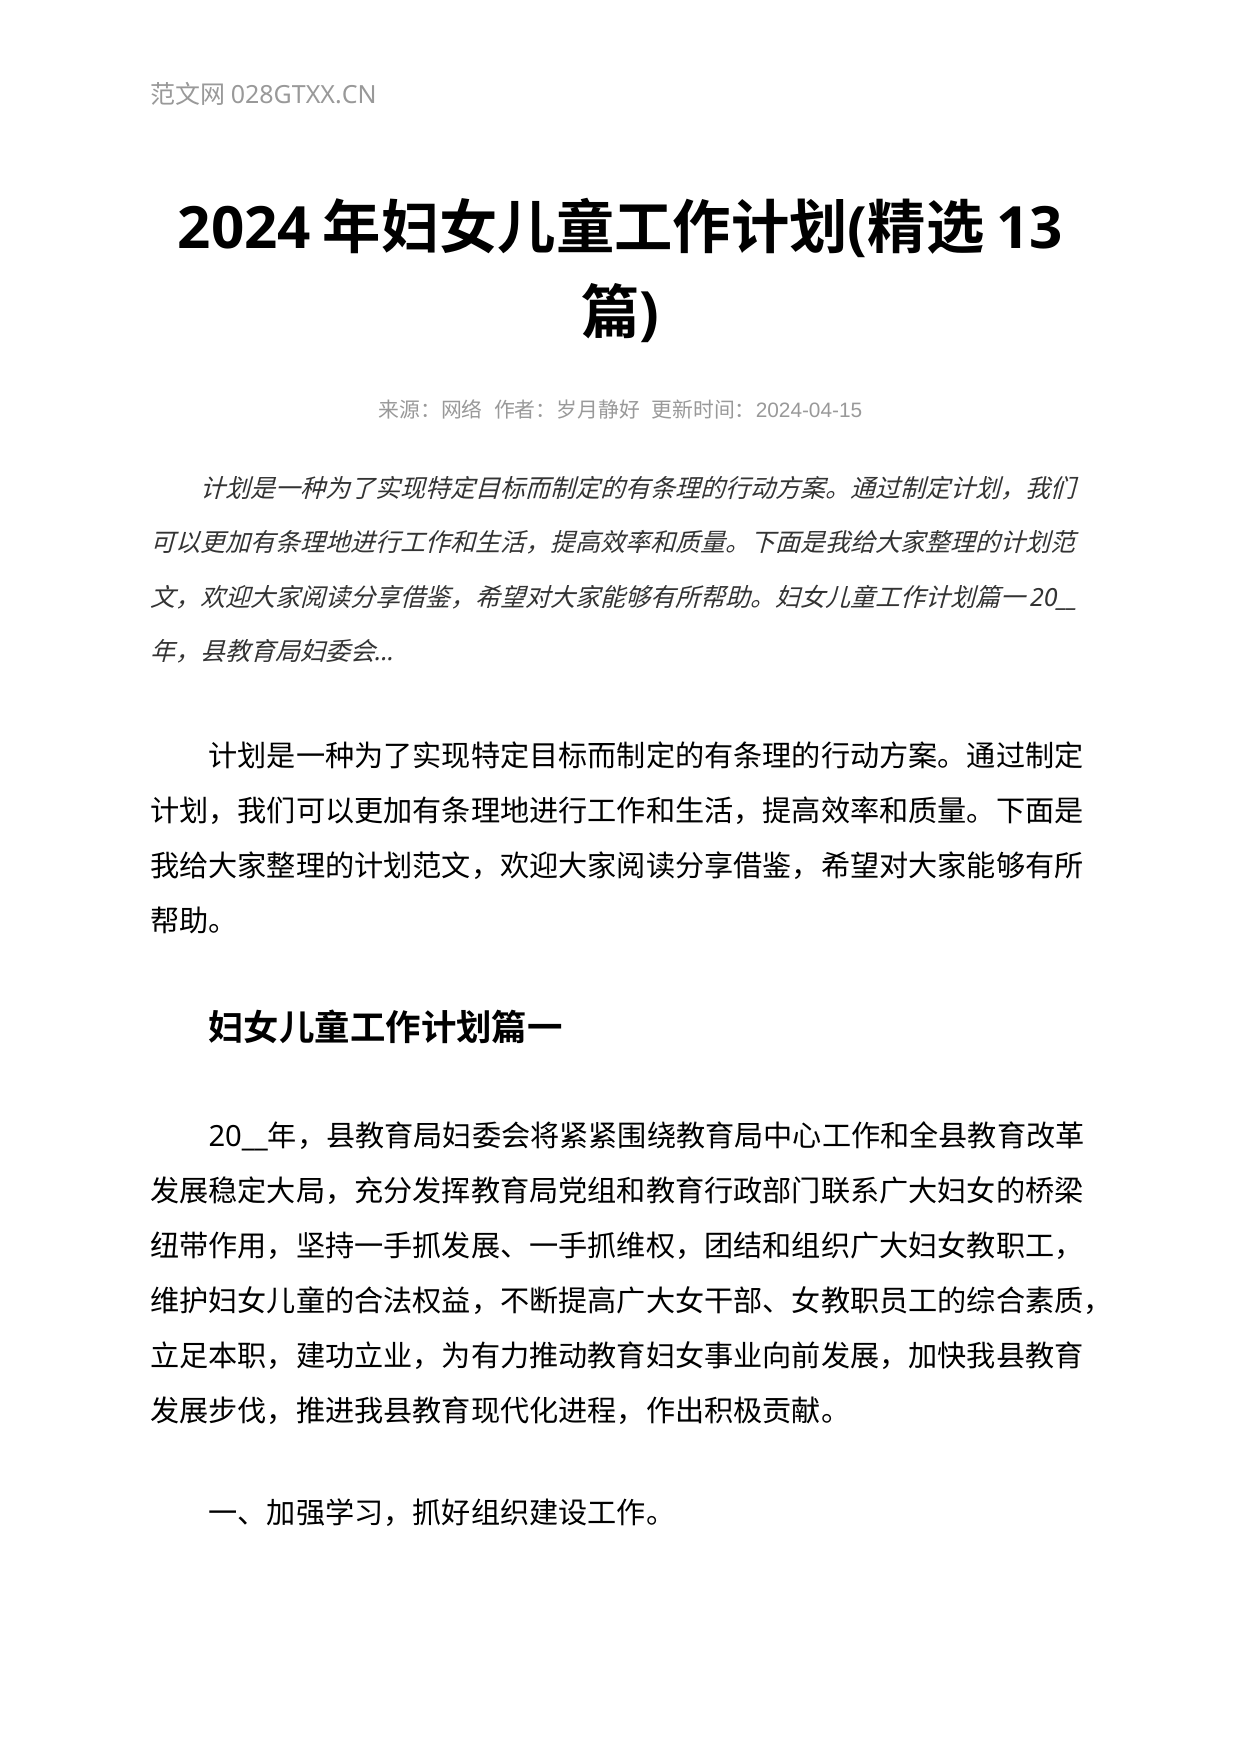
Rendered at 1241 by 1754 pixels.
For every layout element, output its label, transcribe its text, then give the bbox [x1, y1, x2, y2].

text 计划是一种为了实现特定目标而制定的有条理的行动方案。通过制定计划，我们可以更加有条理地进行工作和生活，提高效率和质量。下面是我给大家整理的计划范文，欢迎大家阅读分享借鉴，希望对大家能够有所帮助。妇女儿童工作计划篇一20__年，县教育局妇委会... [150, 468, 1090, 668]
text 来源：网络 作者：岁月静好 更新时间：2024-04-15 [150, 398, 1090, 422]
text 一、加强学习，抓好组织建设工作。 [150, 1489, 1090, 1531]
subtitle 2024年妇女儿童工作计划(精选13篇) [150, 181, 1090, 351]
text 妇女儿童工作计划篇一 [150, 999, 1090, 1051]
text 计划是一种为了实现特定目标而制定的有条理的行动方案。通过制定计划，我们可以更加有条理地进行工作和生活，提高效率和质量。下面是我给大家整理的计划范文，欢迎大家阅读分享借鉴，希望对大家能够有所帮助。 [150, 733, 1090, 940]
text 20__年，县教育局妇委会将紧紧围绕教育局中心工作和全县教育改革发展稳定大局，充分发挥教育局党组和教育行政部门联系广大妇女的桥梁纽带作用，坚持一手抓发展、一手抓维权，团结和组织广大妇女教职工，维护妇女儿童的合法权益，不断提高广大女干部、女教职员工的综合素质，立足本职，建功立业，为有力推动教育妇女事业向前发展，加快我县教育发展步伐，推进我县教育现代化进程，作出积极贡献。 [150, 1113, 1090, 1430]
